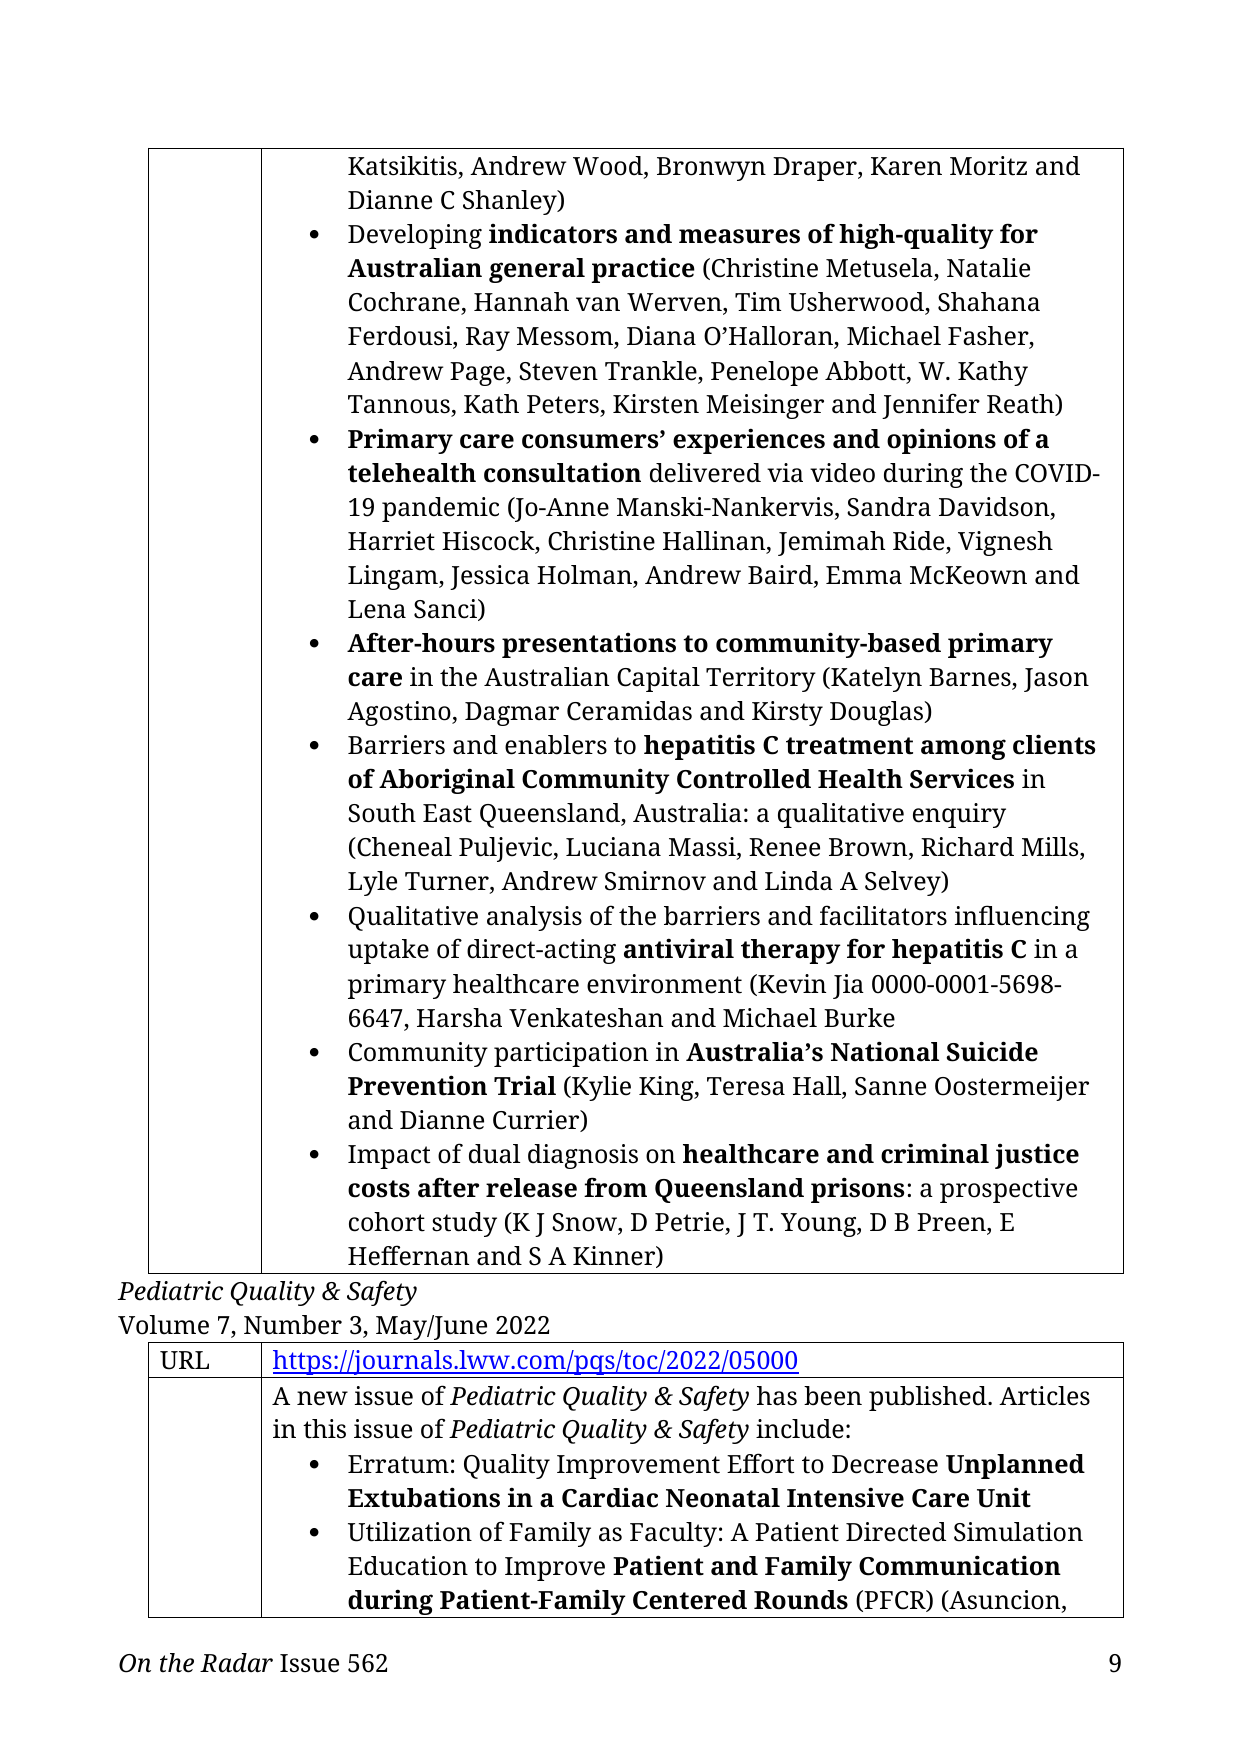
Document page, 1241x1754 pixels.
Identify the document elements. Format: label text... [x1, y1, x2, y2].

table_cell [262, 149, 1123, 1273]
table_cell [262, 1378, 1123, 1617]
text Pediatric Quality & Safety [118, 1274, 1122, 1308]
table_cell [149, 149, 261, 1273]
text Volume 7, Number 3, May/June 2022 [118, 1308, 1122, 1342]
table_header URL [149, 1343, 261, 1377]
table_cell [149, 1378, 261, 1617]
table_header https://journals.lww.com/pqs/toc/2022/05000 [262, 1343, 1123, 1377]
